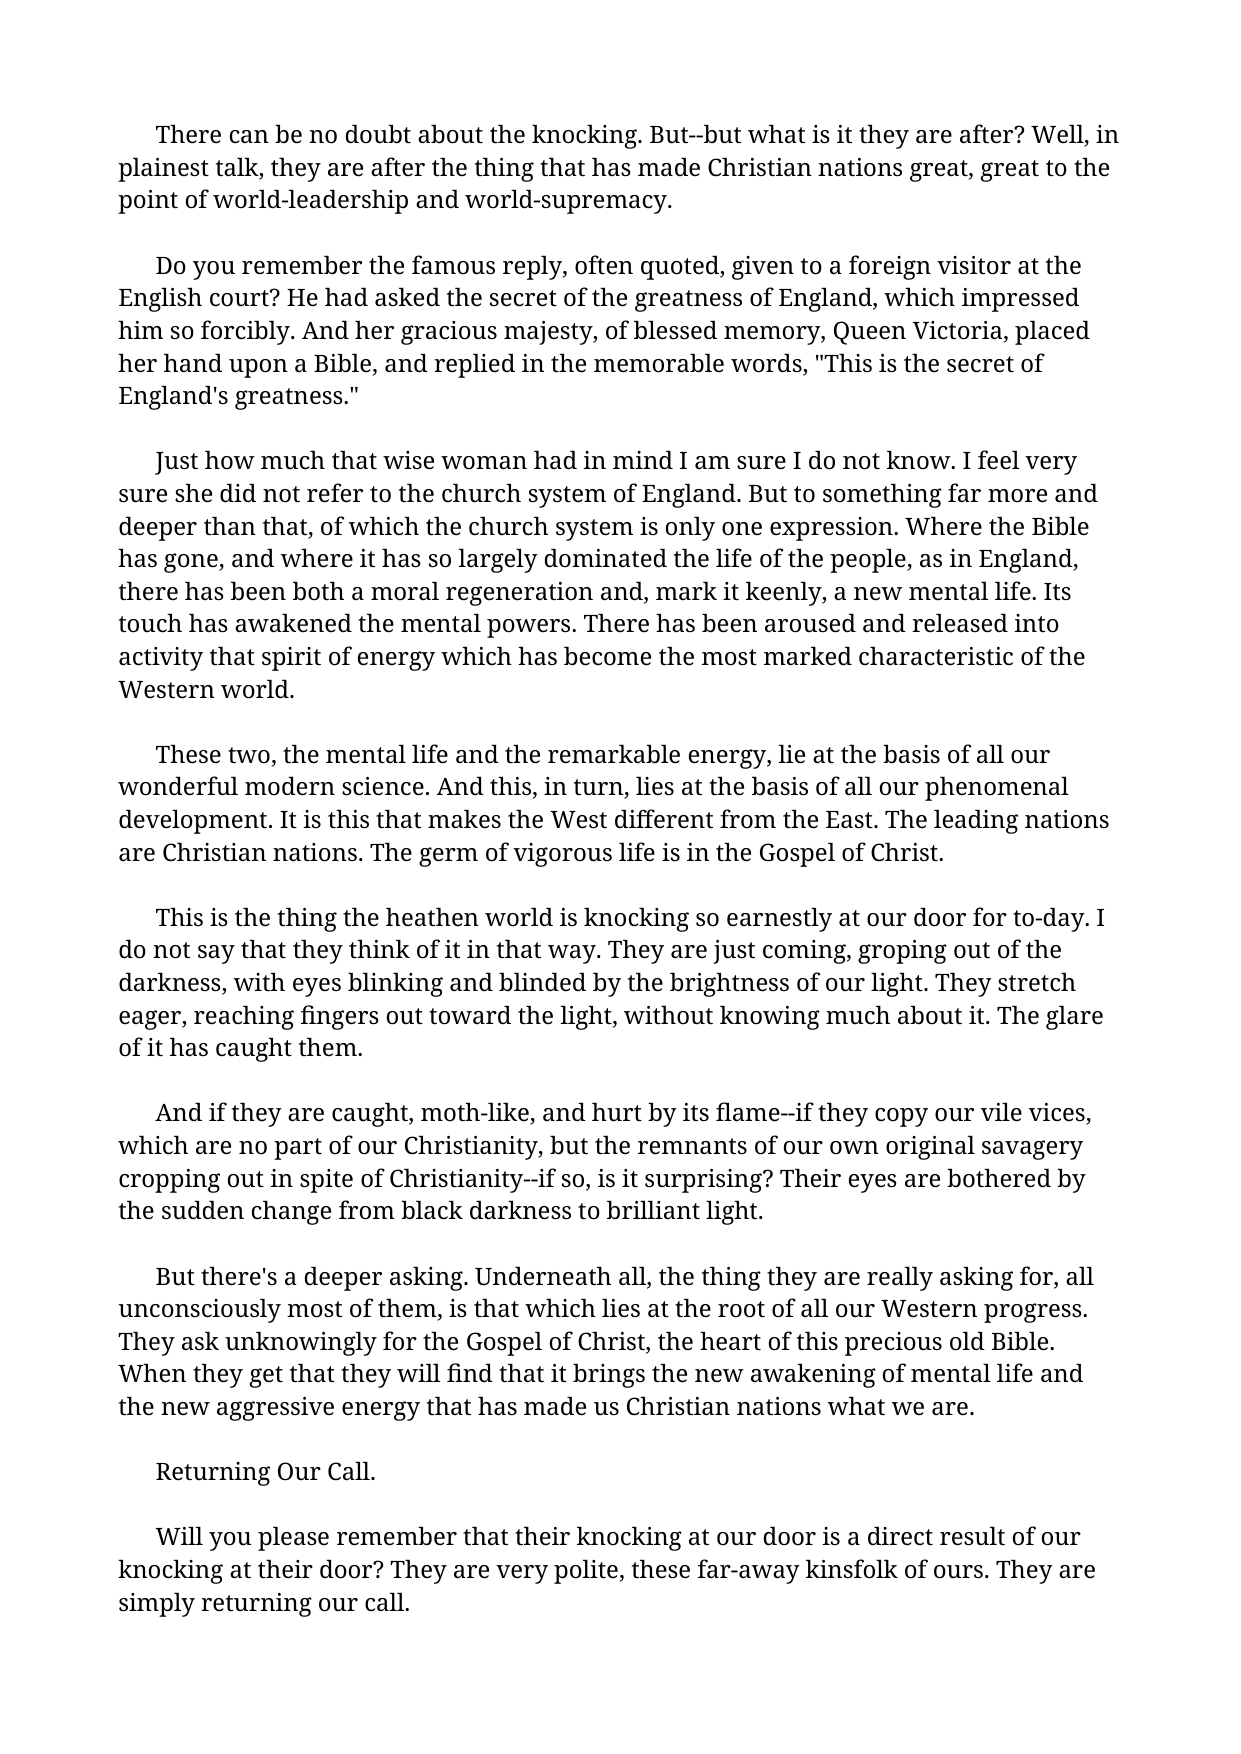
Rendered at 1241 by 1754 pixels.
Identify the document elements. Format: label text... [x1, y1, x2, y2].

text And if they are caught, moth-like, and hurt by its flame--if they copy our vile vices, which are no part of our Christianity, but the remnants of our own original savagery cropping out in spite of Christianity--if so, is it surprising? Their eyes are bothered by the sudden change from black darkness to brilliant light. [118, 1096, 1122, 1227]
text But there's a deeper asking. Underneath all, the thing they are really asking for, all unconsciously most of them, is that which lies at the root of all our Western progress. They ask unknowingly for the Gospel of Christ, the heart of this precious old Bible. When they get that they will find that it brings the new awakening of mental life and the new aggressive energy that has made us Christian nations what we are. [118, 1259, 1122, 1422]
text Do you remember the famous reply, often quoted, given to a foreign visitor at the English court? He had asked the secret of the greatness of England, which impressed him so forcibly. And her gracious majesty, of blessed memory, Queen Victoria, placed her hand upon a Bible, and replied in the memorable words, "This is the secret of England's greatness." [118, 248, 1122, 412]
text These two, the mental life and the remarkable energy, lie at the basis of all our wonderful modern science. And this, in turn, lies at the basis of all our phenomenal development. It is this that makes the West different from the East. The leading nations are Christian nations. The germ of vigorous life is in the Gospel of Christ. [118, 738, 1122, 868]
text There can be no doubt about the knocking. But--but what is it they are after? Well, in plainest talk, they are after the thing that has made Christian nations great, great to the point of world-leadership and world-supremacy. [118, 118, 1122, 216]
text Just how much that wise woman had in mind I am sure I do not know. I feel very sure she did not refer to the church system of England. But to something far more and deeper than that, of which the church system is only one expression. Where the Bible has gone, and where it has so largely dominated the life of the people, as in England, there has been both a moral regeneration and, mark it keenly, a new mental life. Its touch has awakened the mental powers. There has been aroused and released into activity that spirit of energy which has become the most marked characteristic of the Western world. [118, 444, 1122, 705]
text Returning Our Call. [118, 1455, 1122, 1487]
text Will you please remember that their knocking at our door is a direct result of our knocking at their door? They are very polite, these far-away kinsfolk of ours. They are simply returning our call. [118, 1520, 1122, 1618]
text This is the thing the heathen world is knocking so earnestly at our door for to-day. I do not say that they think of it in that way. They are just coming, groping out of the darkness, with eyes blinking and blinded by the brightness of our light. They stretch eager, reaching fingers out toward the light, without knowing much about it. The glare of it has caught them. [118, 901, 1122, 1064]
